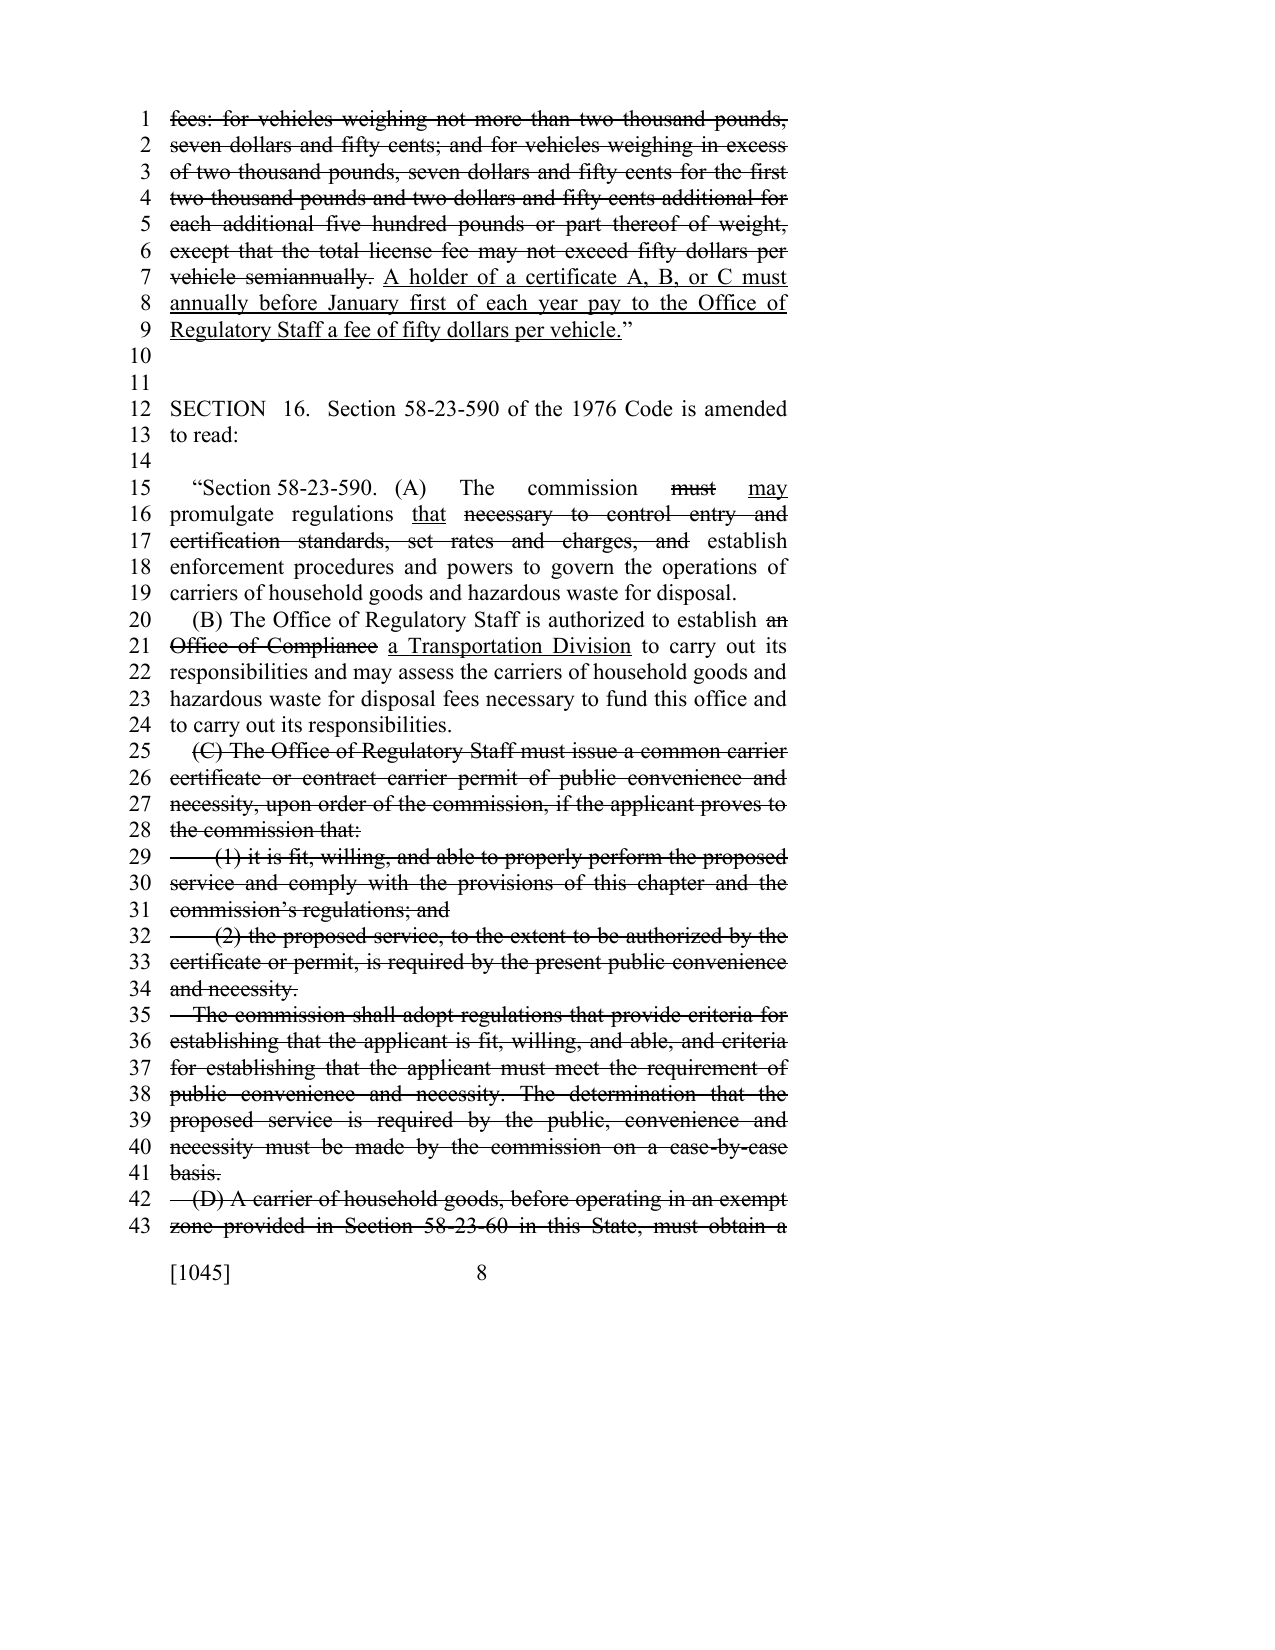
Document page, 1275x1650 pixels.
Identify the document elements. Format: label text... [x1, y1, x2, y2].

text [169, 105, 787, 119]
text (2) the proposed service, to the extent to be authorized by the certificate or permit, is required by the present public convenience and necessity. [169, 964, 787, 1001]
text (C) The Office of Regulatory Staff must issue a common carrier certificate or contract carrier permit of public convenience and necessity, upon order of the commission, if the applicant proves to the commission that: [169, 779, 787, 805]
text The commission shall adopt regulations that provide criteria for establishing that the applicant is fit, willing, and able, and criteria for establishing that the applicant must meet the requirement of public convenience and necessity. The determination that the proposed service is required by the public, convenience and necessity must be made by the commission on a case-by-case basis. [169, 1148, 787, 1186]
text SECTION 16. Section 58-23-590 of the 1976 Code is amended to read: [169, 395, 787, 448]
text “Section 58-23-590. (A) The commission must may promulgate regulations that necessary to control entry and certification standards, set rates and charges, and establish enforcement procedures and powers to govern the operations of carriers of household goods and hazardous waste for disposal. [169, 474, 787, 606]
text (1) it is fit, willing, and able to properly perform the proposed service and comply with the provisions of this chapter and the commission’s regulations; and [169, 885, 787, 922]
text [169, 120, 787, 146]
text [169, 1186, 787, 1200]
text (1) it is fit, willing, and able to properly perform the proposed service and comply with the provisions of this chapter and the commission’s regulations; and [169, 858, 787, 884]
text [169, 1201, 787, 1226]
text (2) the proposed service, to the extent to be authorized by the certificate or permit, is required by the present public convenience and necessity. [169, 937, 787, 963]
text (C) The Office of Regulatory Staff must issue a common carrier certificate or contract carrier permit of public convenience and necessity, upon order of the commission, if the applicant proves to the commission that: [169, 737, 787, 778]
text (B) The Office of Regulatory Staff is authorized to establish an Office of Compliance a Transportation Division to carry out its responsibilities and may assess the carriers of household goods and hazardous waste for disposal fees necessary to fund this office and to carry out its responsibilities. [169, 606, 787, 737]
text (C) The Office of Regulatory Staff must issue a common carrier certificate or contract carrier permit of public convenience and necessity, upon order of the commission, if the applicant proves to the commission that: [169, 806, 787, 843]
